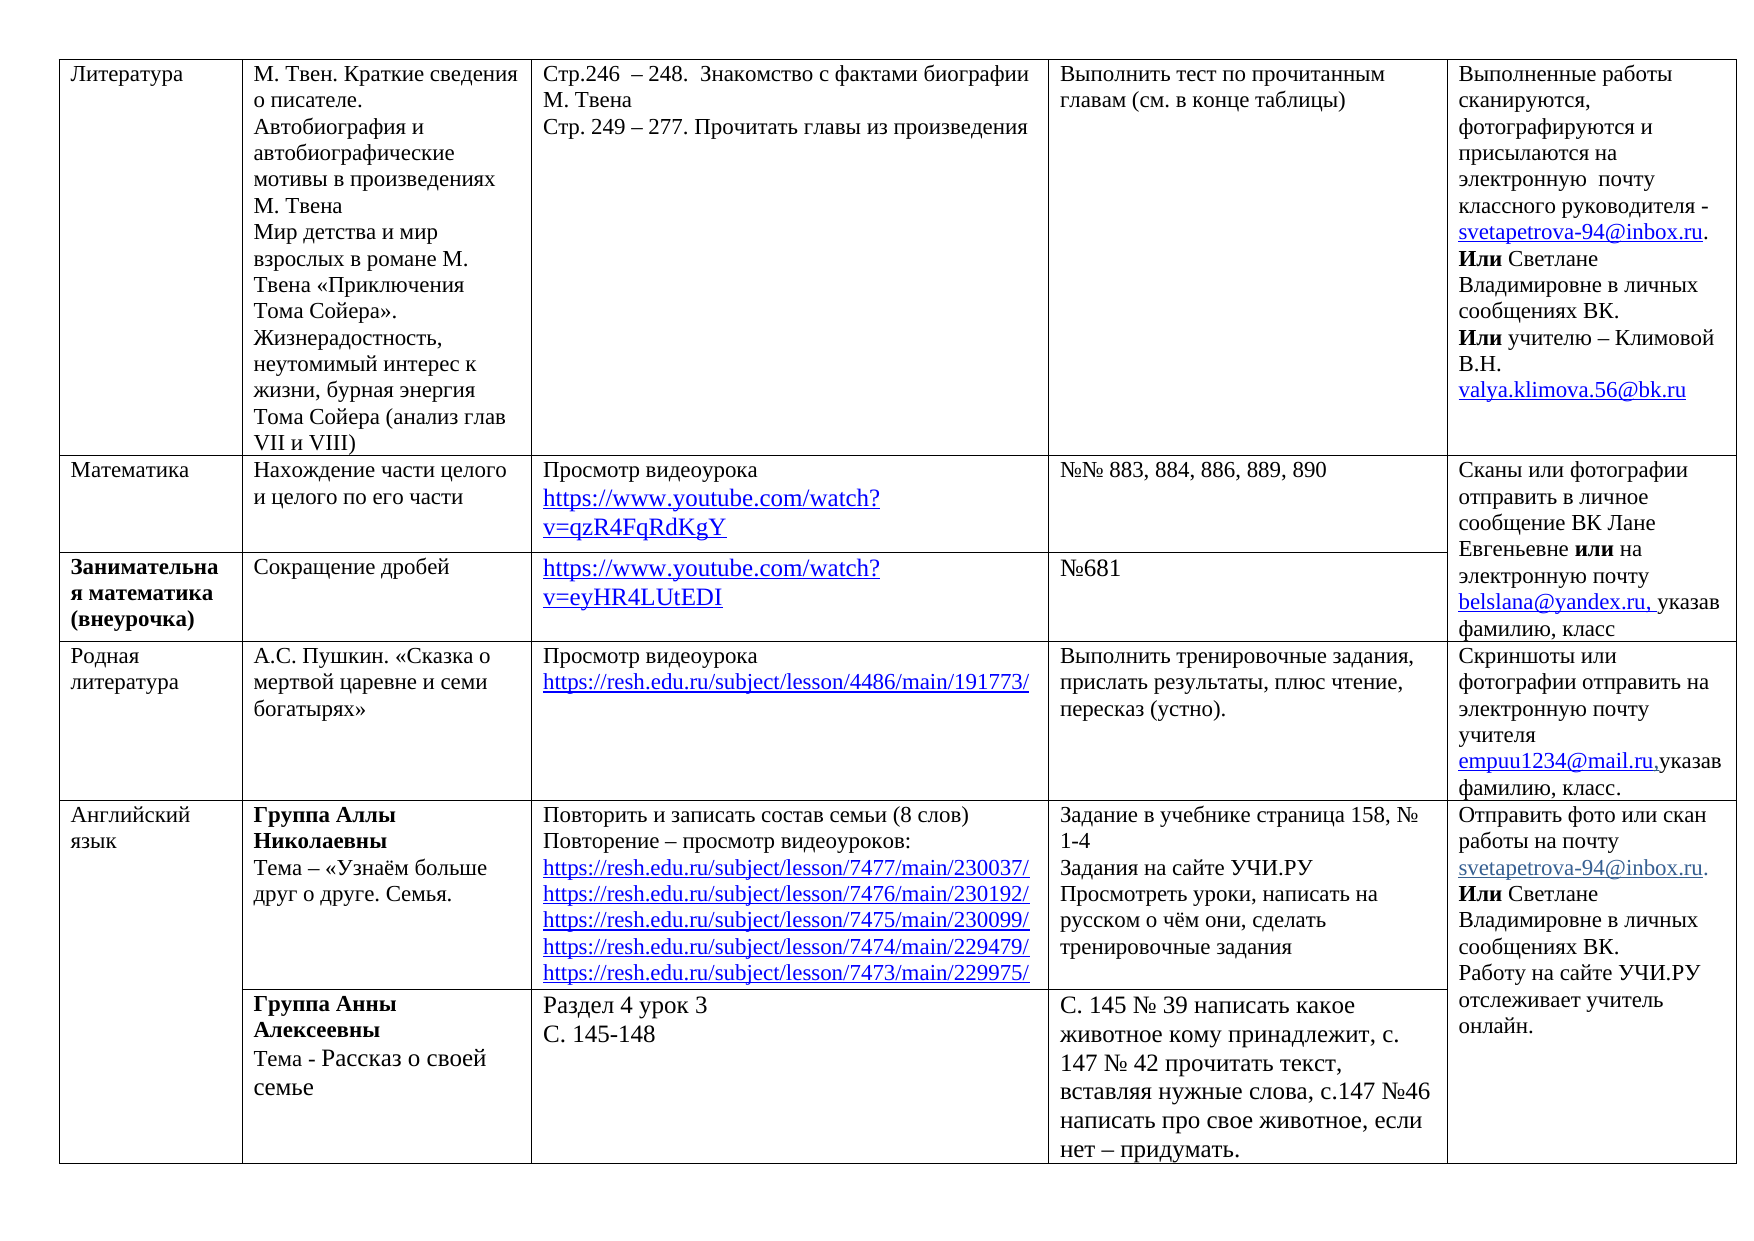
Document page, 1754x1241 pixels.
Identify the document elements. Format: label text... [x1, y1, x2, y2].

table_cell Отправить фото или скан работы на почту svetapetrova-94@inbox.ru. Или Светлане Владимировне в личных сообщениях ВК. Работу на сайте УЧИ.РУ отслеживает учитель онлайн. [1448, 801, 1736, 1163]
table_cell А.С. Пушкин. «Сказка о мертвой царевне и семи богатырях» [243, 642, 531, 800]
table_cell Группа Аллы Николаевны Тема – «Узнаём больше друг о друге. Семья. [243, 801, 531, 989]
table_cell Сокращение дробей [243, 553, 531, 641]
table_cell №№ 883, 884, 886, 889, 890 [1049, 456, 1447, 552]
table_cell Нахождение части целого и целого по его части [243, 456, 531, 552]
table_cell https://www.youtube.com/watch?v=eyHR4LUtEDI [532, 553, 1048, 641]
table_cell Выполнить тренировочные задания, прислать результаты, плюс чтение, пересказ (устно). [1049, 642, 1447, 800]
table_cell С. 145 № 39 написать какое животное кому принадлежит, с. 147 № 42 прочитать текст, вставляя нужные слова, с.147 №46 написать про свое животное, если нет – придумать. [1049, 990, 1447, 1163]
table_cell Сканы или фотографии отправить в личное сообщение ВК Лане Евгеньевне или на электронную почту belslana@yandex.ru, указав фамилию, класс [1448, 456, 1736, 641]
table_cell Группа Анны Алексеевны Тема - Рассказ о своей семье [243, 990, 531, 1163]
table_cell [1448, 60, 1736, 455]
table_cell Выполнить тест по прочитанным главам (см. в конце таблицы) [1049, 60, 1447, 455]
table_cell Занимательная математика (внеурочка) [60, 553, 242, 641]
table_cell Литература [60, 60, 242, 455]
table_cell Просмотр видеоурока https://www.youtube.com/watch?v=qzR4FqRdKgY [532, 456, 1048, 552]
table_cell №681 [1049, 553, 1447, 641]
table_cell М. Твен. Краткие сведения о писателе. Автобиография и автобиографические мотивы в произведениях М. Твена Мир детства и мир взрослых в романе М. Твена «Приключения Тома Сойера». Жизнерадостность, неутомимый интерес к жизни, бурная энергия Тома Сойера (анализ глав VII и VIII) [243, 60, 531, 455]
table_cell Задание в учебнике страница 158, № 1-4 Задания на сайте УЧИ.РУ Просмотреть уроки, написать на русском о чём они, сделать тренировочные задания [1049, 801, 1447, 989]
table_cell Стр.246 – 248. Знакомство с фактами биографии М. Твена Стр. 249 – 277. Прочитать главы из произведения [532, 60, 1048, 455]
table_cell Математика [60, 456, 242, 552]
table_cell Просмотр видеоурока https://resh.edu.ru/subject/lesson/4486/main/191773/ [532, 642, 1048, 800]
table_cell Повторить и записать состав семьи (8 слов) Повторение – просмотр видеоуроков: https://resh.edu.ru/subject/lesson/7477/main/230037/ https://resh.edu.ru/subject/lesson/7476/main/230192/ https://resh.edu.ru/subject/lesson/7475/main/230099/ https://resh.edu.ru/subject/lesson/7474/main/229479/ https://resh.edu.ru/subject/lesson/7473/main/229975/ [532, 801, 1048, 989]
table_cell Скриншоты или фотографии отправить на электронную почту учителя empuu1234@mail.ru,указав фамилию, класс. [1448, 642, 1736, 800]
table_cell Раздел 4 урок 3 С. 145-148 [532, 990, 1048, 1163]
table_cell Родная литература [60, 642, 242, 800]
table_cell Английский язык [60, 801, 242, 1163]
